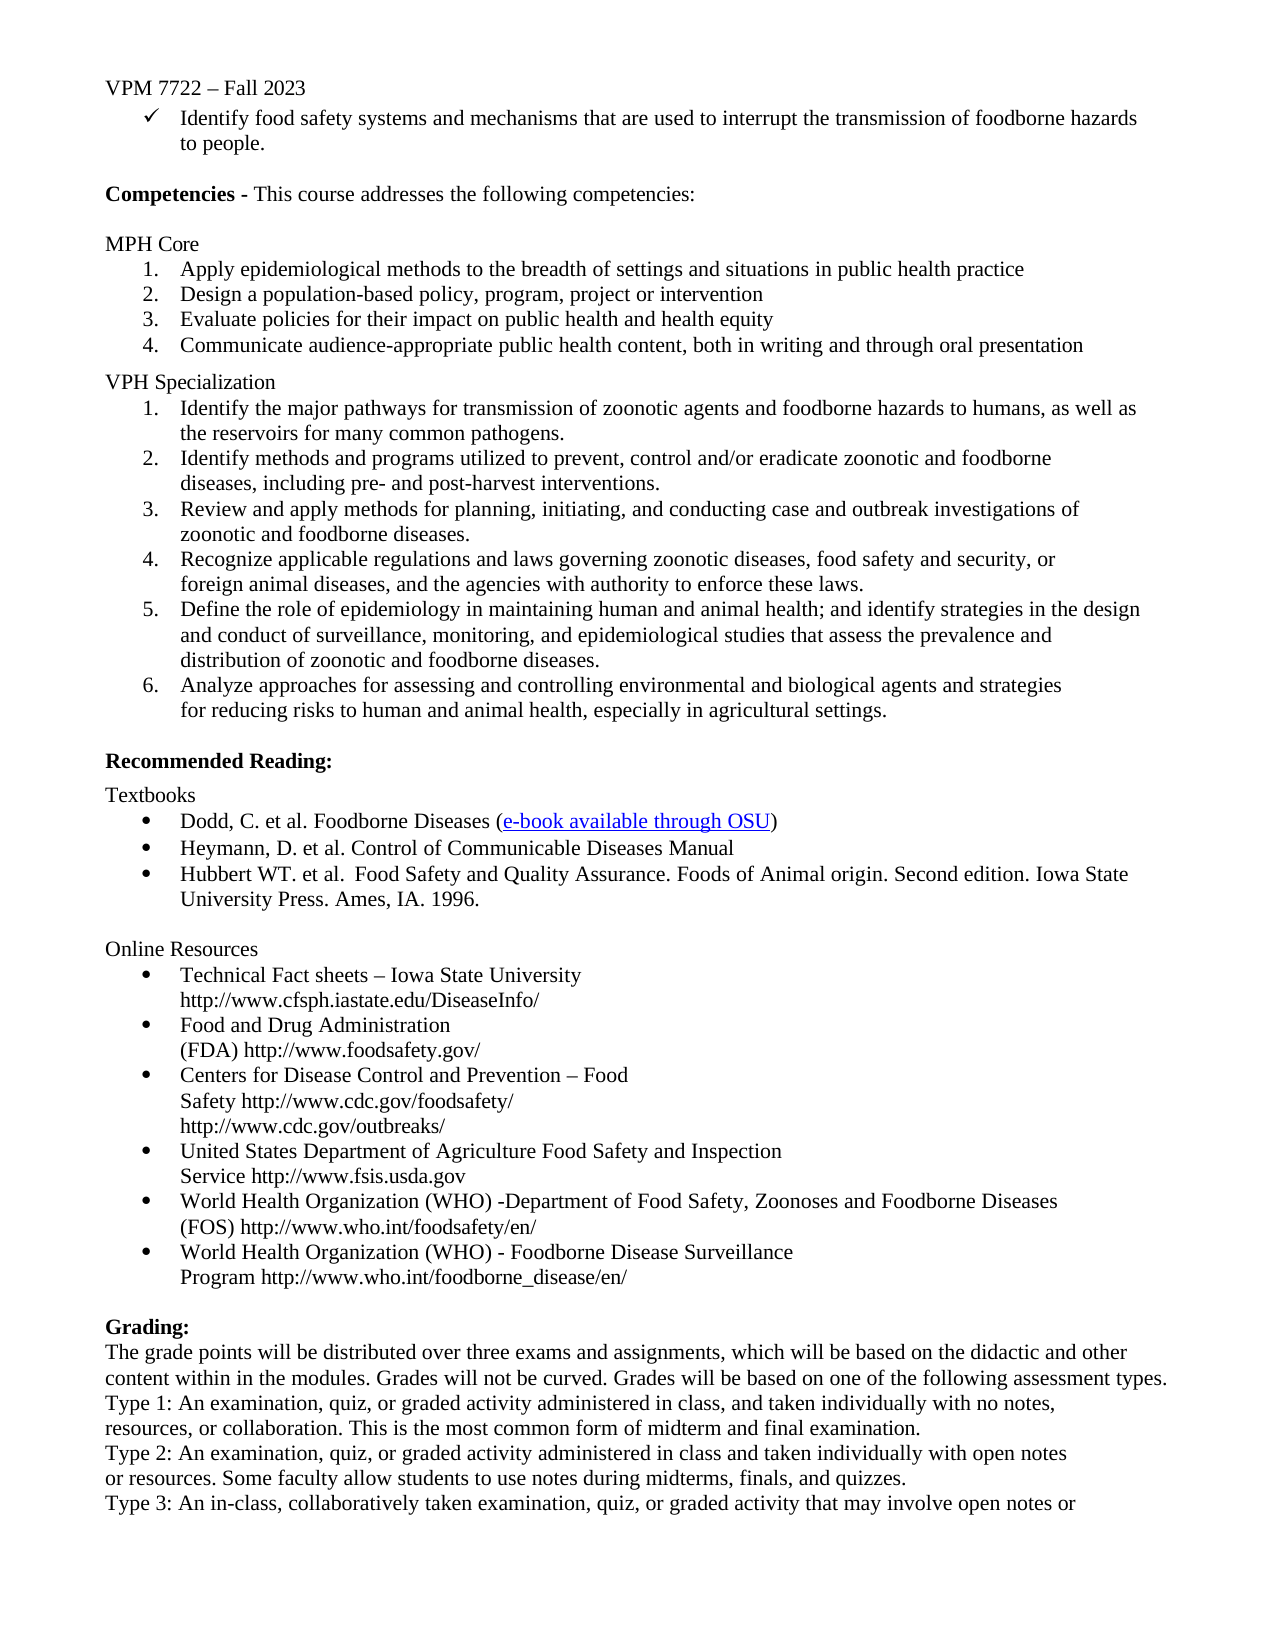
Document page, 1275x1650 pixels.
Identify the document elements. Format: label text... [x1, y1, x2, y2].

list Analyze approaches for assessing and controlling environmental and biological agents and strategies for reducing risks to human and animal health, especially in agricultural settings. [142, 672, 1093, 722]
list Evaluate policies for their impact on public health and health equity [142, 306, 1208, 332]
list Heymann, D. et al. Control of Communicable Diseases Manual [142, 834, 1208, 861]
text MPH Core [105, 231, 1208, 256]
list Hubbert WT. et al. Food Safety and Quality Assurance. Foods of Animal origin. Second edition. Iowa State University Press. Ames, IA. 1996. [142, 861, 1129, 911]
list Apply epidemiological methods to the breadth of settings and situations in public health practice [142, 256, 1208, 281]
list Communicate audience-appropriate public health content, both in writing and through oral presentation [142, 332, 1208, 357]
list Design a population-based policy, program, project or intervention [142, 281, 1208, 306]
text Online Resources [105, 936, 1208, 962]
text VPH Specialization [105, 369, 1208, 394]
text Type 2: An examination, quiz, or graded activity administered in class and taken individually with open notes or resources. Some faculty allow students to use notes during midterms, finals, and quizzes. [105, 1440, 1078, 1491]
list World Health Organization (WHO) -Department of Food Safety, Zoonoses and Foodborne Diseases (FOS) http://www.who.int/foodsafety/en/ [142, 1188, 1117, 1239]
text Textbooks [105, 782, 1208, 807]
list Identify food safety systems and mechanisms that are used to interrupt the transmission of foodborne hazards to people. [142, 105, 1159, 155]
text Competencies - This course addresses the following competencies: [105, 181, 1208, 206]
text The grade points will be distributed over three exams and assignments, which will be based on the didactic and other content within in the modules. Grades will not be curved. Grades will be based on one of the following assessment types. Type 1: An examination, quiz, or graded activity administered in class, and taken individually with no notes, [105, 1339, 1168, 1415]
list United States Department of Agriculture Food Safety and Inspection Service http://www.fsis.usda.gov [142, 1138, 853, 1188]
list World Health Organization (WHO) - Foodborne Disease Surveillance Program http://www.who.int/foodborne_disease/en/ [142, 1239, 874, 1289]
subtitle Recommended Reading: [105, 748, 1208, 773]
list Technical Fact sheets – Iowa State University http://www.cfsph.iastate.edu/DiseaseInfo/ [142, 962, 581, 1012]
list Define the role of epidemiology in maintaining human and animal health; and identify strategies in the design and conduct of surveillance, monitoring, and epidemiological studies that assess the prevalence and distribution of zoonotic and foodborne diseases. [142, 596, 1158, 672]
list Identify the major pathways for transmission of zoonotic agents and foodborne hazards to humans, as well as the reservoirs for many common pathogens. [142, 395, 1168, 445]
text resources, or collaboration. This is the most common form of midterm and final examination. [105, 1415, 1208, 1440]
text Type 3: An in-class, collaboratively taken examination, quiz, or graded activity that may involve open notes or [105, 1491, 1208, 1516]
subtitle Grading: [105, 1314, 1208, 1339]
list Food and Drug Administration (FDA) http://www.foodsafety.gov/ [142, 1012, 514, 1062]
list Dodd, C. et al. Foodborne Diseases (e-book available through OSU) [142, 807, 1208, 834]
list Review and apply methods for planning, initiating, and conducting case and outbreak investigations of zoonotic and foodborne diseases. [142, 496, 1160, 546]
list Identify methods and programs utilized to prevent, control and/or eradicate zoonotic and foodborne diseases, including pre- and post-harvest interventions. [142, 445, 1133, 496]
list Recognize applicable regulations and laws governing zoonotic diseases, food safety and security, or foreign animal diseases, and the agencies with authority to enforce these laws. [142, 546, 1124, 596]
list Centers for Disease Control and Prevention – Food Safety http://www.cdc.gov/foodsafety/ http://www.cdc.gov/outbreaks/ [142, 1062, 689, 1138]
